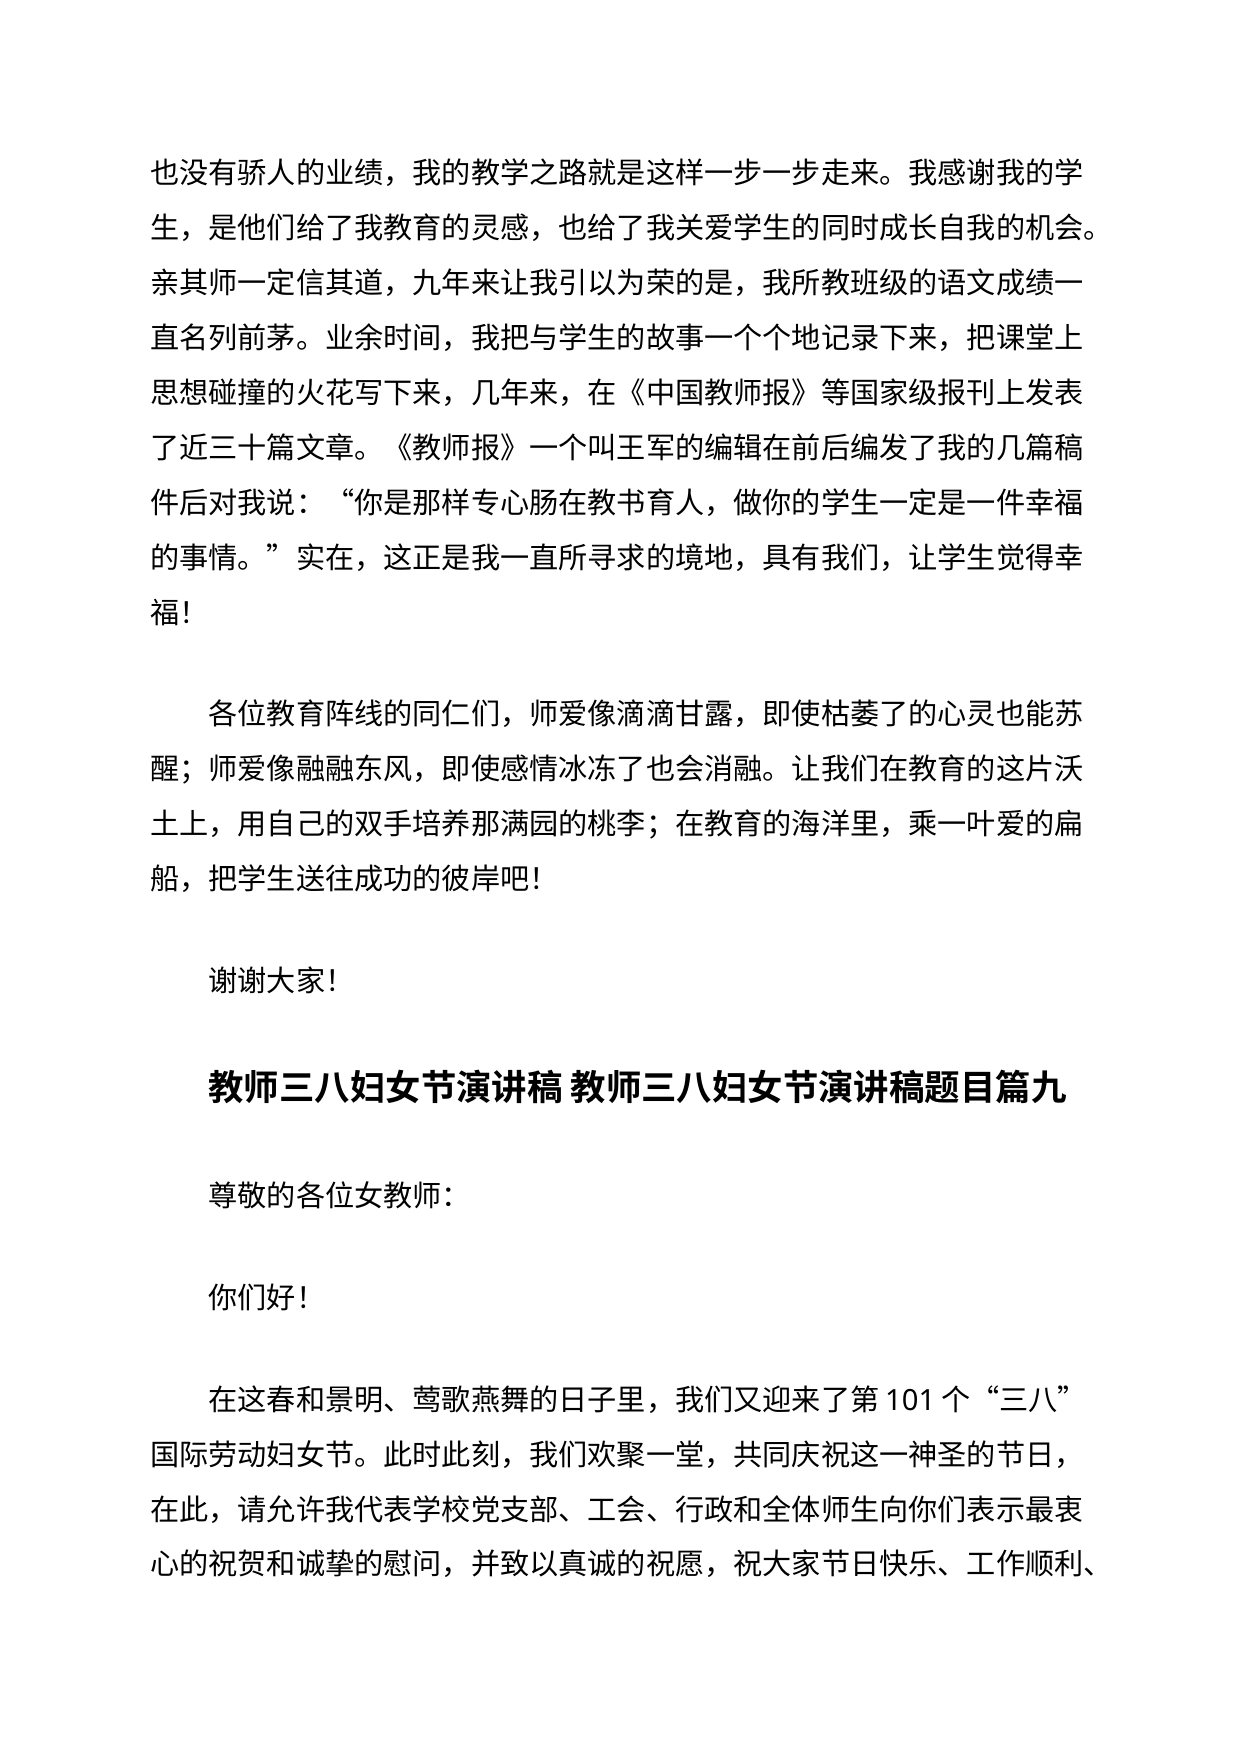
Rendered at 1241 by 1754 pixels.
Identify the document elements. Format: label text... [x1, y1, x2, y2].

text 各位教育阵线的同仁们，师爱像滴滴甘露，即使枯萎了的心灵也能苏醒；师爱像融融东风，即使感情冰冻了也会消融。让我们在教育的这片沃土上，用自己的双手培养那满园的桃李；在教育的海洋里，乘一叶爱的扁船，把学生送往成功的彼岸吧！ [150, 691, 1090, 898]
text 教师三八妇女节演讲稿 教师三八妇女节演讲稿题目篇九 [150, 1059, 1090, 1110]
text 你们好！ [150, 1274, 1090, 1317]
text 尊敬的各位女教师： [150, 1173, 1090, 1215]
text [150, 1376, 1090, 1583]
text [150, 150, 1090, 631]
text 谢谢大家！ [150, 957, 1090, 1000]
